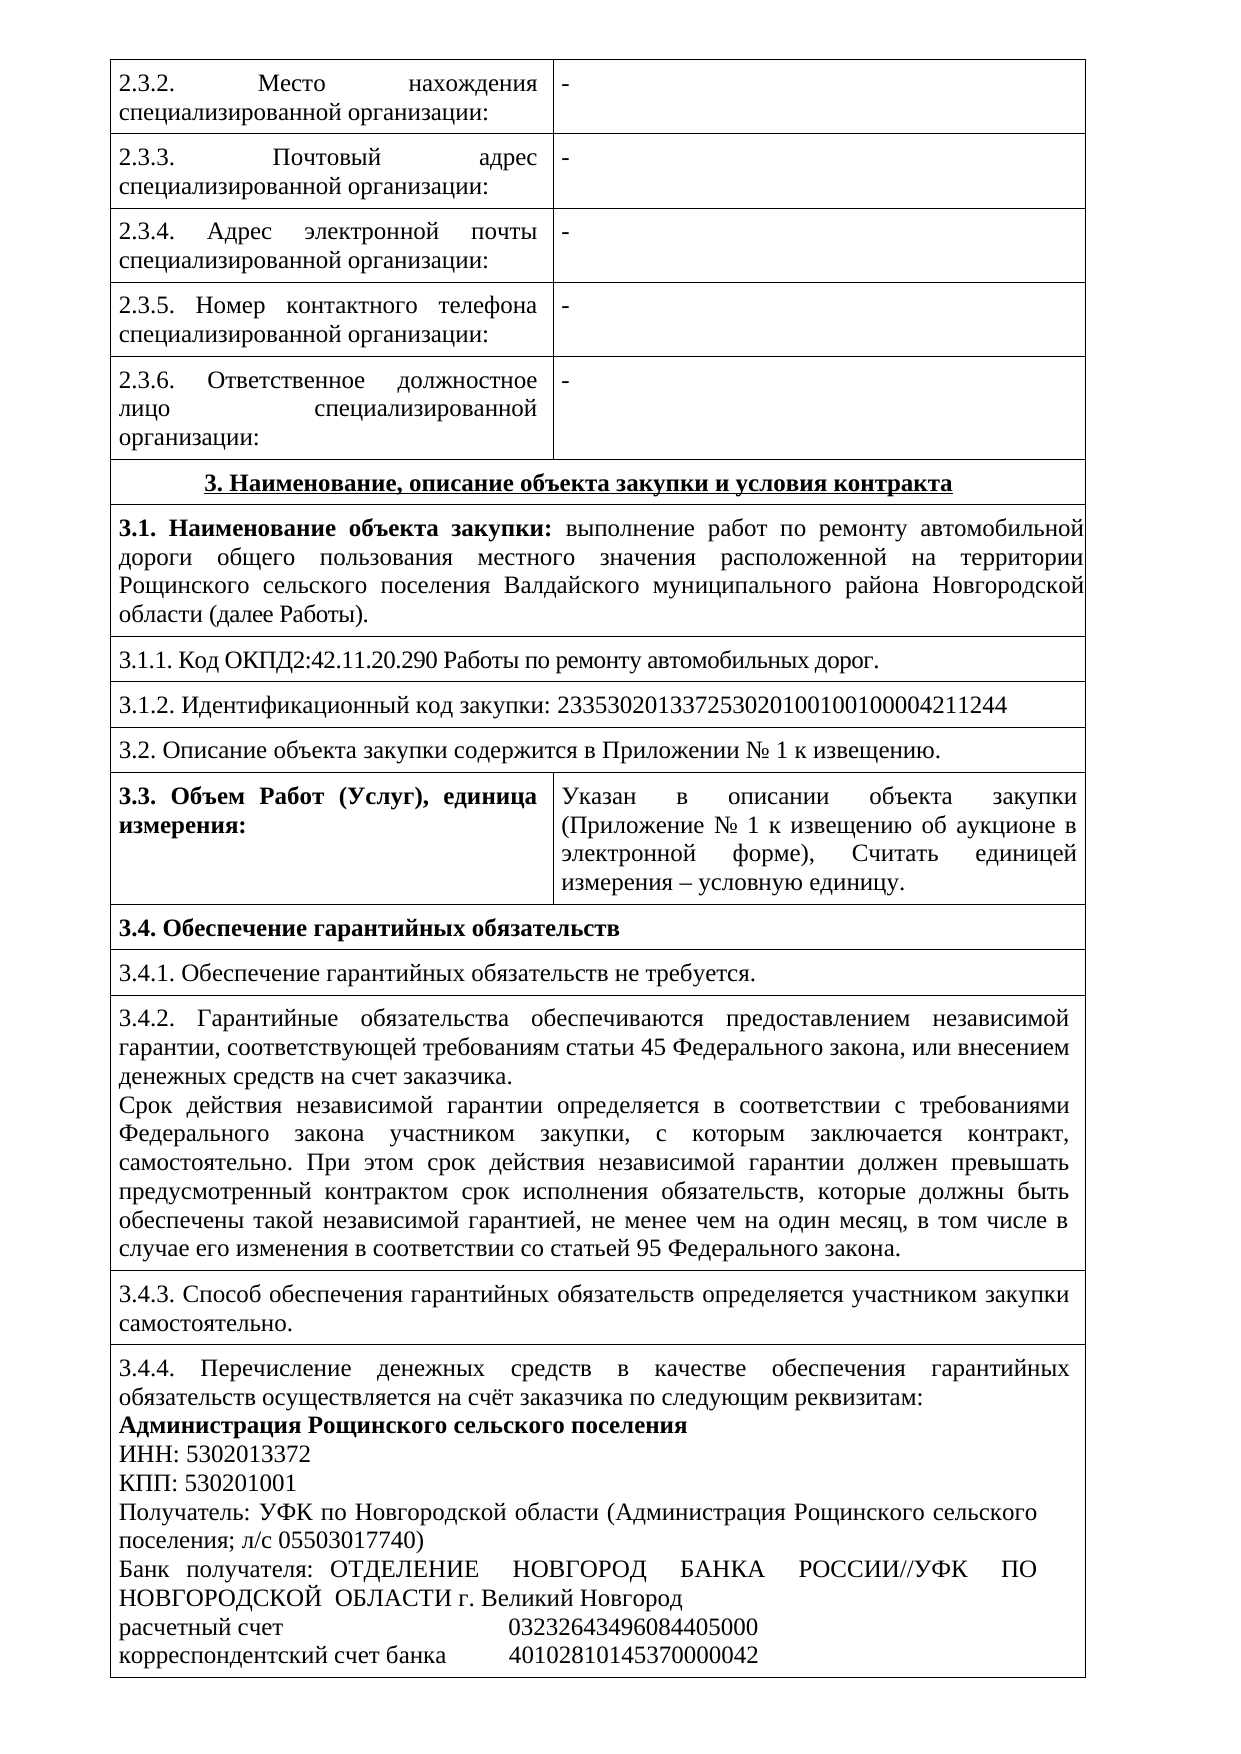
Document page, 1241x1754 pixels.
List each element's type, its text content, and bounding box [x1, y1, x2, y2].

table_cell 3.1. Наименование объекта закупки: выполнение работ по ремонту автомобильной дороги общего пользования местного значения расположенной на территории Рощинского сельского поселения Валдайского муниципального района Новгородской области (далее Работы). [111, 505, 1085, 636]
table_cell 3.4.2. Гарантийные обязательства обеспечиваются предоставлением независимой гарантии, соответствующей требованиям статьи 45 Федерального закона, или внесением денежных средств на счет заказчика. Срок действия независимой гарантии определяется в соответствии с требованиями Федерального закона участником закупки, с которым заключается контракт, самостоятельно. При этом срок действия независимой гарантии должен превышать предусмотренный контрактом срок исполнения обязательств, которые должны быть обеспечены такой независимой гарантией, не менее чем на один месяц, в том числе в случае его изменения в соответствии со статьей 95 Федерального закона. [111, 996, 1085, 1270]
table_cell 3.3. Объем Работ (Услуг), единица измерения: [111, 773, 553, 904]
table_cell 2.3.3. Почтовый адрес специализированной организации: [111, 134, 553, 207]
table_cell 3.2. Описание объекта закупки содержится в Приложении № 1 к извещению. [111, 728, 1085, 772]
table_cell 3.4.1. Обеспечение гарантийных обязательств не требуется. [111, 950, 1085, 994]
table_cell 2.3.5. Номер контактного телефона специализированной организации: [111, 283, 553, 356]
table_cell 3.4. Обеспечение гарантийных обязательств [111, 905, 1085, 949]
table_cell 3.4.3. Способ обеспечения гарантийных обязательств определяется участником закупки самостоятельно. [111, 1271, 1085, 1344]
table_cell 3. Наименование, описание объекта закупки и условия контракта [111, 460, 1085, 504]
table_cell 2.3.2. Место нахождения специализированной организации: [111, 60, 553, 133]
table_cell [111, 1345, 1085, 1677]
table_cell - [554, 357, 1085, 459]
table_cell Указан в описании объекта закупки (Приложение № 1 к извещению об аукционе в электронной форме), Считать единицей измерения – условную единицу. [554, 773, 1085, 904]
table_cell - [554, 283, 1085, 356]
table_cell 3.1.1. Код ОКПД2:42.11.20.290 Работы по ремонту автомобильных дорог. [111, 637, 1085, 681]
table_cell 2.3.6. Ответственное должностное лицо специализированной организации: [111, 357, 553, 459]
table_cell - [554, 60, 1085, 133]
table_cell - [554, 134, 1085, 207]
table_cell 2.3.4. Адрес электронной почты специализированной организации: [111, 209, 553, 282]
table_cell 3.1.2. Идентификационный код закупки: 233530201337253020100100100004211244 [111, 682, 1085, 727]
table_cell - [554, 209, 1085, 282]
